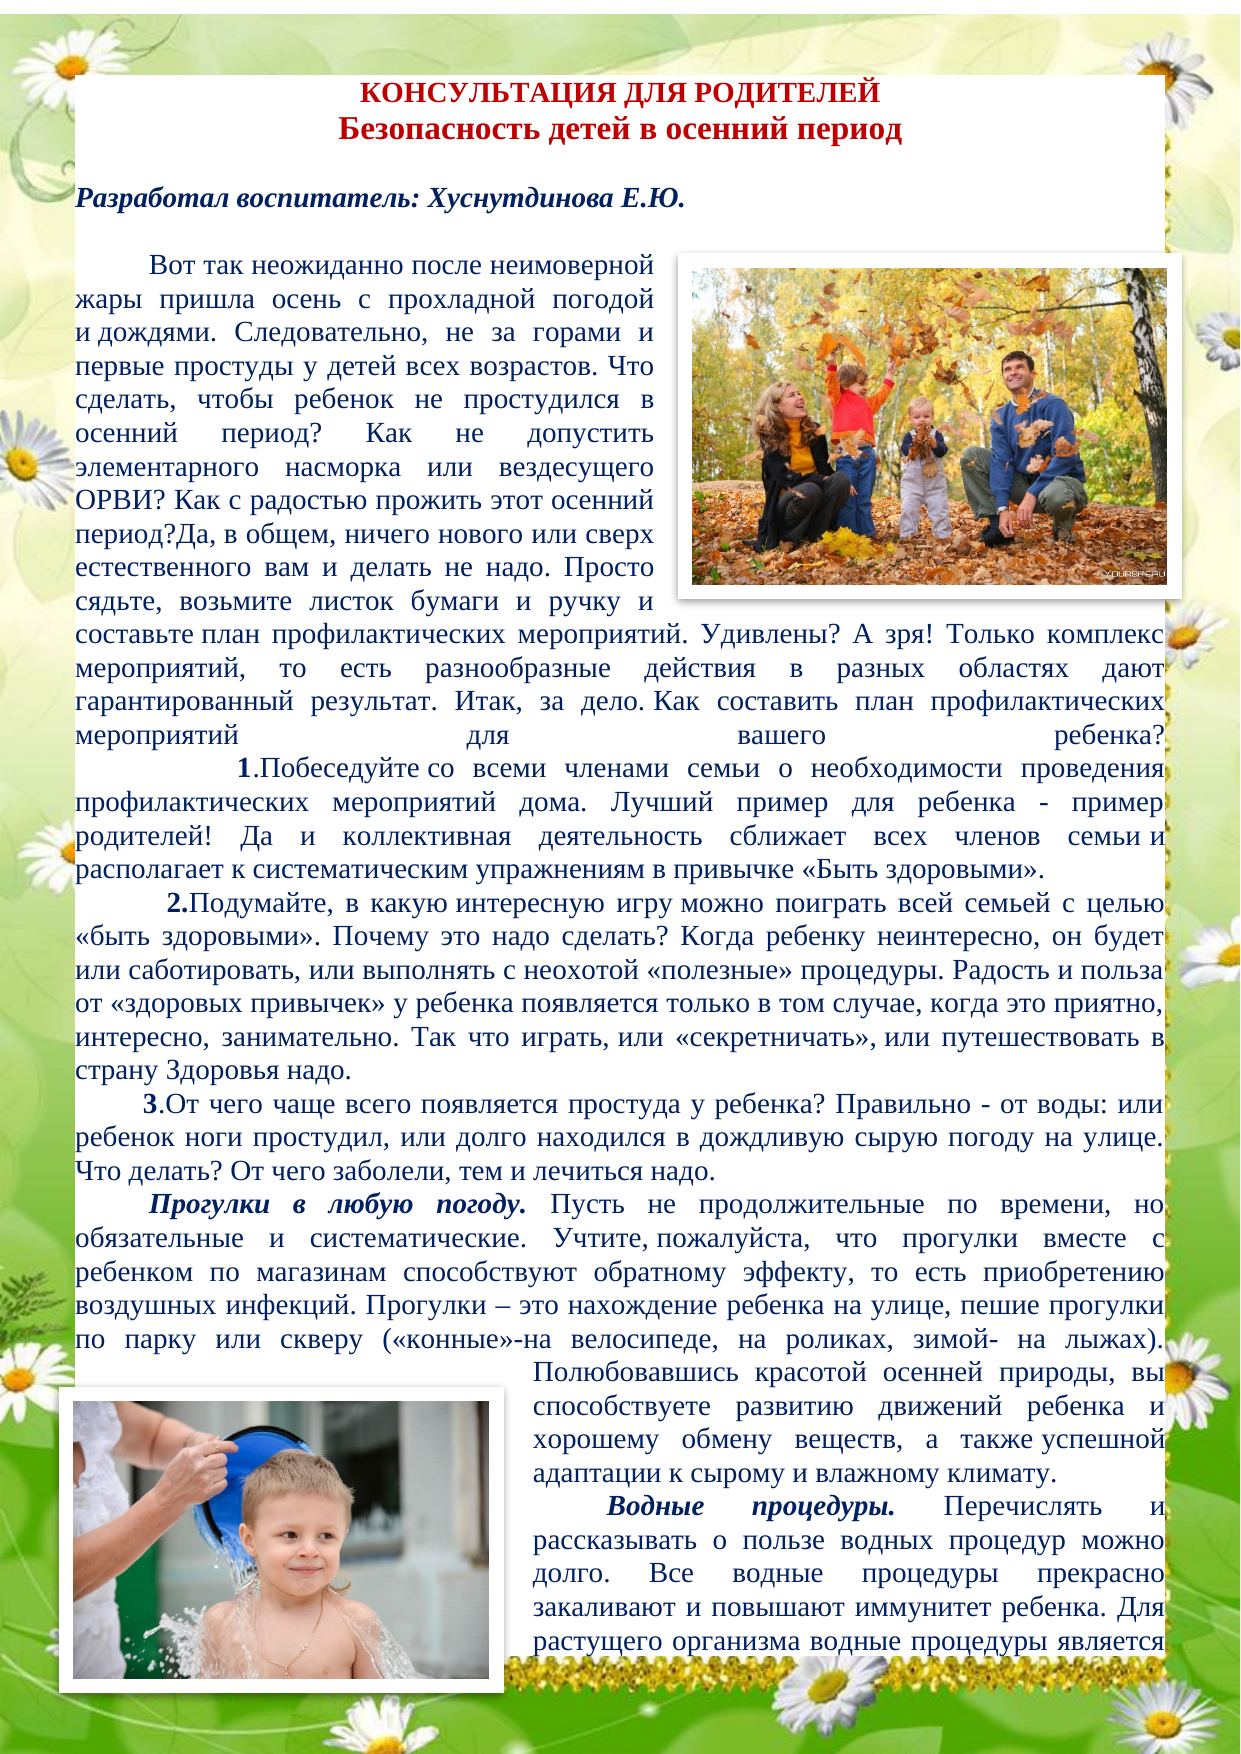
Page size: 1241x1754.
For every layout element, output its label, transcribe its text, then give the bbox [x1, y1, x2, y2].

text Прогулки в любую погоду. Пусть не продолжительные по времени, но обязательные и систематические. Учтите, пожалуйста, что прогулки вместе с ребенком по магазинам способствуют обратному эффекту, то есть приобретению воздушных инфекций. Прогулки – это нахождение ребенка на улице, пешие прогулки по парку или скверу («конные»-на велосипеде, на роликах, зимой- на лыжах). Полюбовавшись красотой осенней природы, вы способствуете развитию движений ребенка и хорошему обмену веществ, а также успешной адаптации к сырому и влажному климату. [75, 1187, 1165, 1488]
text 2.Подумайте, в какую интересную игру можно поиграть всей семьей с целью «быть здоровыми». Почему это надо сделать? Когда ребенку неинтересно, он будет или саботировать, или выполнять с неохотой «полезные» процедуры. Радость и польза от «здоровых привычек» у ребенка появляется только в том случае, когда это приятно, интересно, занимательно. Так что играть, или «секретничать», или путешествовать в страну Здоровья надо. [75, 885, 1165, 1086]
text Вот так неожиданно после неимоверной жары пришла осень с прохладной погодой и дождями. Следовательно, не за горами и первые простуды у детей всех возрастов. Что сделать, чтобы ребенок не простудился в осенний период? Как не допустить элементарного насморка или вездесущего ОРВИ? Как с радостью прожить этот осенний период?Да, в общем, ничего нового или сверх естественного вам и делать не надо. Просто сядьте, возьмите листок бумаги и ручку и составьте план профилактических мероприятий. Удивлены? А зря! Только комплекс мероприятий, то есть разнообразные действия в разных областях дают гарантированный результат. Итак, за дело. Как составить план профилактических мероприятий для вашего ребенка? 1.Побеседуйте со всеми членами семьи о необходимости проведения профилактических мероприятий дома. Лучший пример для ребенка - пример родителей! Да и коллективная деятельность сближает всех членов семьи и располагает к систематическим упражнениям в привычке «Быть здоровыми». [75, 247, 1165, 885]
text Безопасность детей в осенний период [75, 108, 1165, 147]
picture [0, 14, 1241, 1754]
text 3.От чего чаще всего появляется простуда у ребенка? Правильно - от воды: или ребенок ноги простудил, или долго находился в дождливую сырую погоду на улице. Что делать? От чего заболели, тем и лечиться надо. [75, 1086, 1165, 1187]
text Разработал воспитатель: Хуснутдинова Е.Ю. [75, 180, 1165, 214]
text КОНСУЛЬТАЦИЯ ДЛЯ РОДИТЕЛЕЙ [75, 75, 1165, 108]
